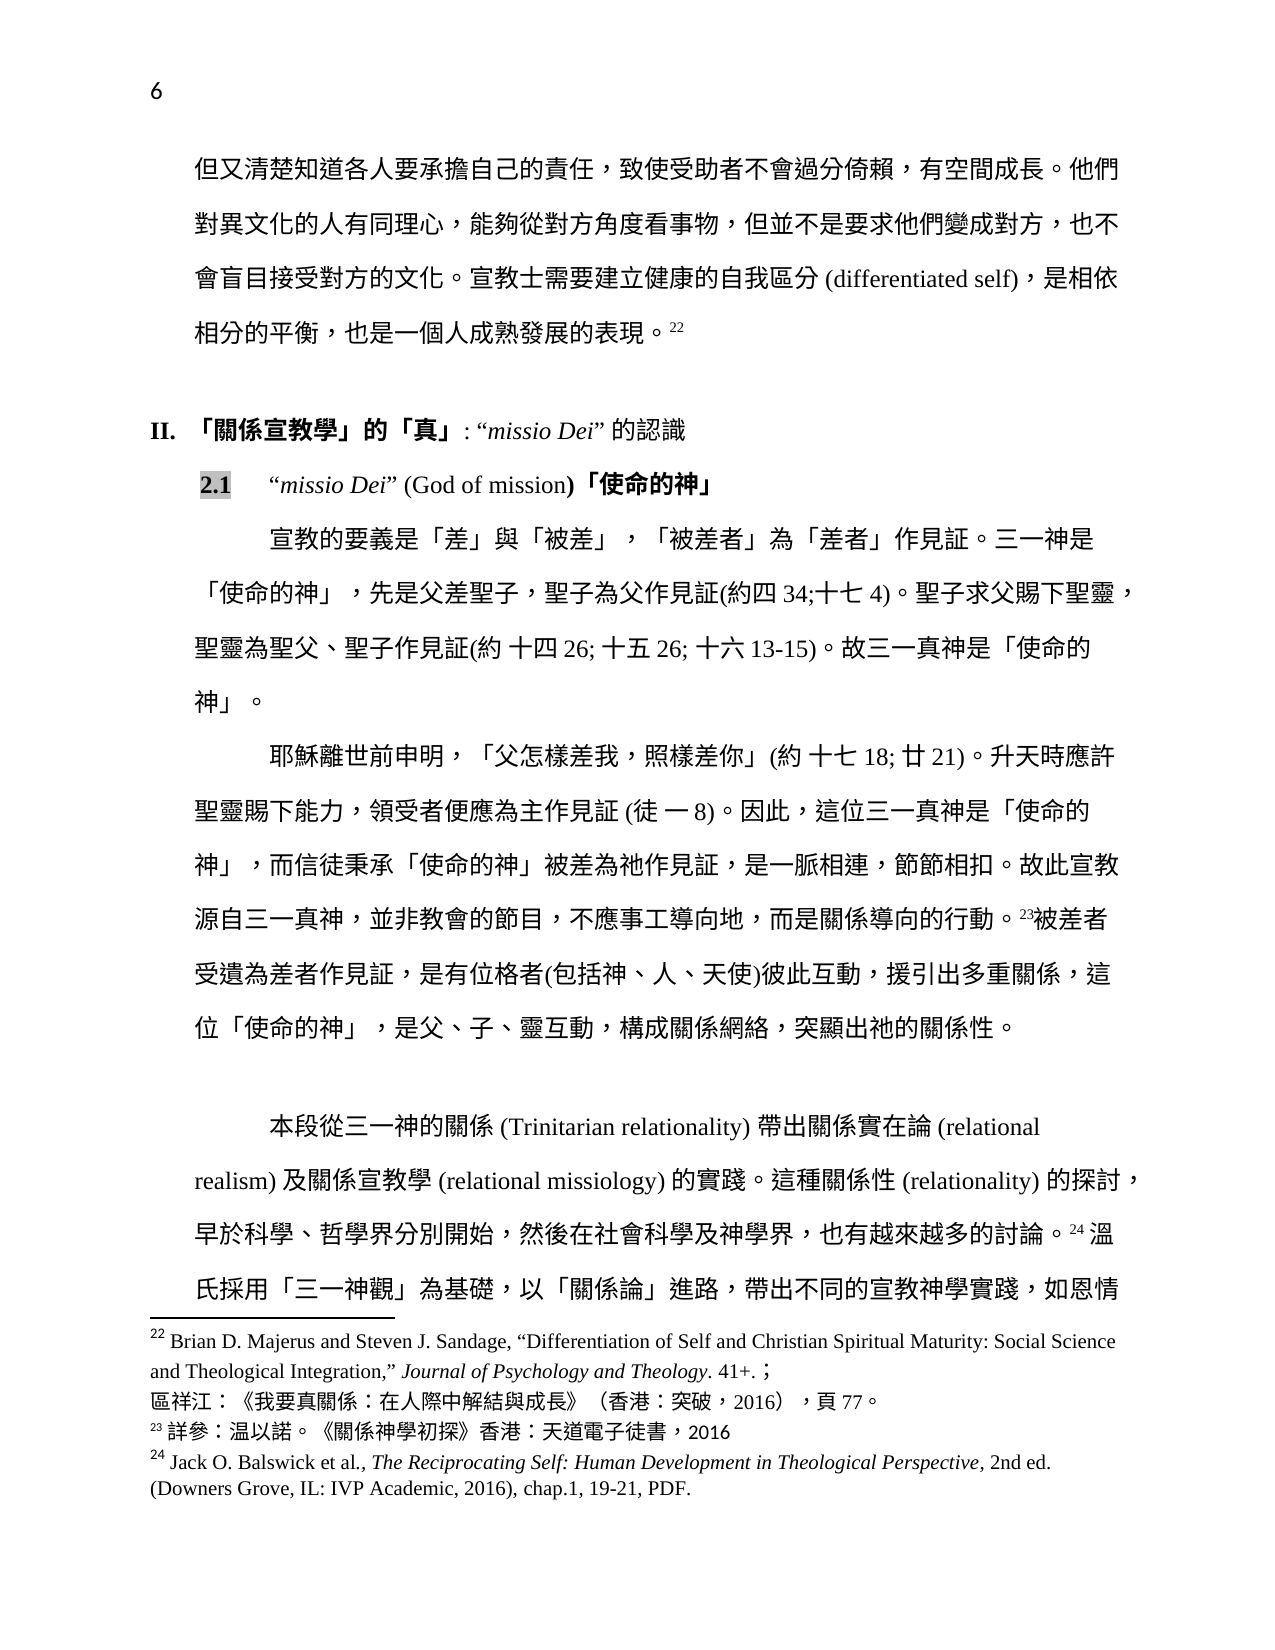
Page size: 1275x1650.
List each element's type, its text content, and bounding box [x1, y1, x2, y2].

text 耶穌離世前申明，「父怎樣差我，照樣差你」(約 十七18; 廿21)。升天時應許聖靈賜下能力，領受者便應為主作見証 (徒 一8)。因此，這位三一真神是「使命的神」，而信徒秉承「使命的神」被差為祂作見証，是一脈相連，節節相扣。故此宣教源自三一真神，並非教會的節目，不應事工導向地，而是關係導向的行動。被差者受遺為差者作見証，是有位格者(包括神、人、天使)彼此互動，援引出多重關係，這位「使命的神」，是父、子、靈互動，構成關係網絡，突顯出祂的關係性。 [194, 737, 1125, 1045]
text II. 「關係宣教學」的「真」: “missio Dei” 的認識 [150, 411, 1125, 447]
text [194, 1106, 1125, 1306]
text 宣教士需要有健康的自我區分，才更有效進入跨文化處境服侍。他們要有清楚自我界線，但在團隊配搭時，仍能彼此接納和分擔。他們服侍別人時，為對方付出，但又清楚知道各人要承擔自己的責任，致使受助者不會過分倚賴，有空間成長。他們對異文化的人有同理心，能夠從對方角度看事物，但並不是要求他們變成對方，也不會盲目接受對方的文化。宣教士需要建立健康的自我區分 (differentiated self)，是相依相分的平衡，也是一個人成熟發展的表現。 [194, 150, 1125, 349]
text 宣教的要義是「差」與「被差」，「被差者」為「差者」作見証。三一神是「使命的神」，先是父差聖子，聖子為父作見証(約四34;十七4)。聖子求父賜下聖靈，聖靈為聖父、聖子作見証(約 十四26; 十五26; 十六13-15)。故三一真神是「使命的神」。 [194, 519, 1125, 719]
text 2.1 “missio Dei” (God of mission)「使命的神」 [150, 465, 1125, 501]
